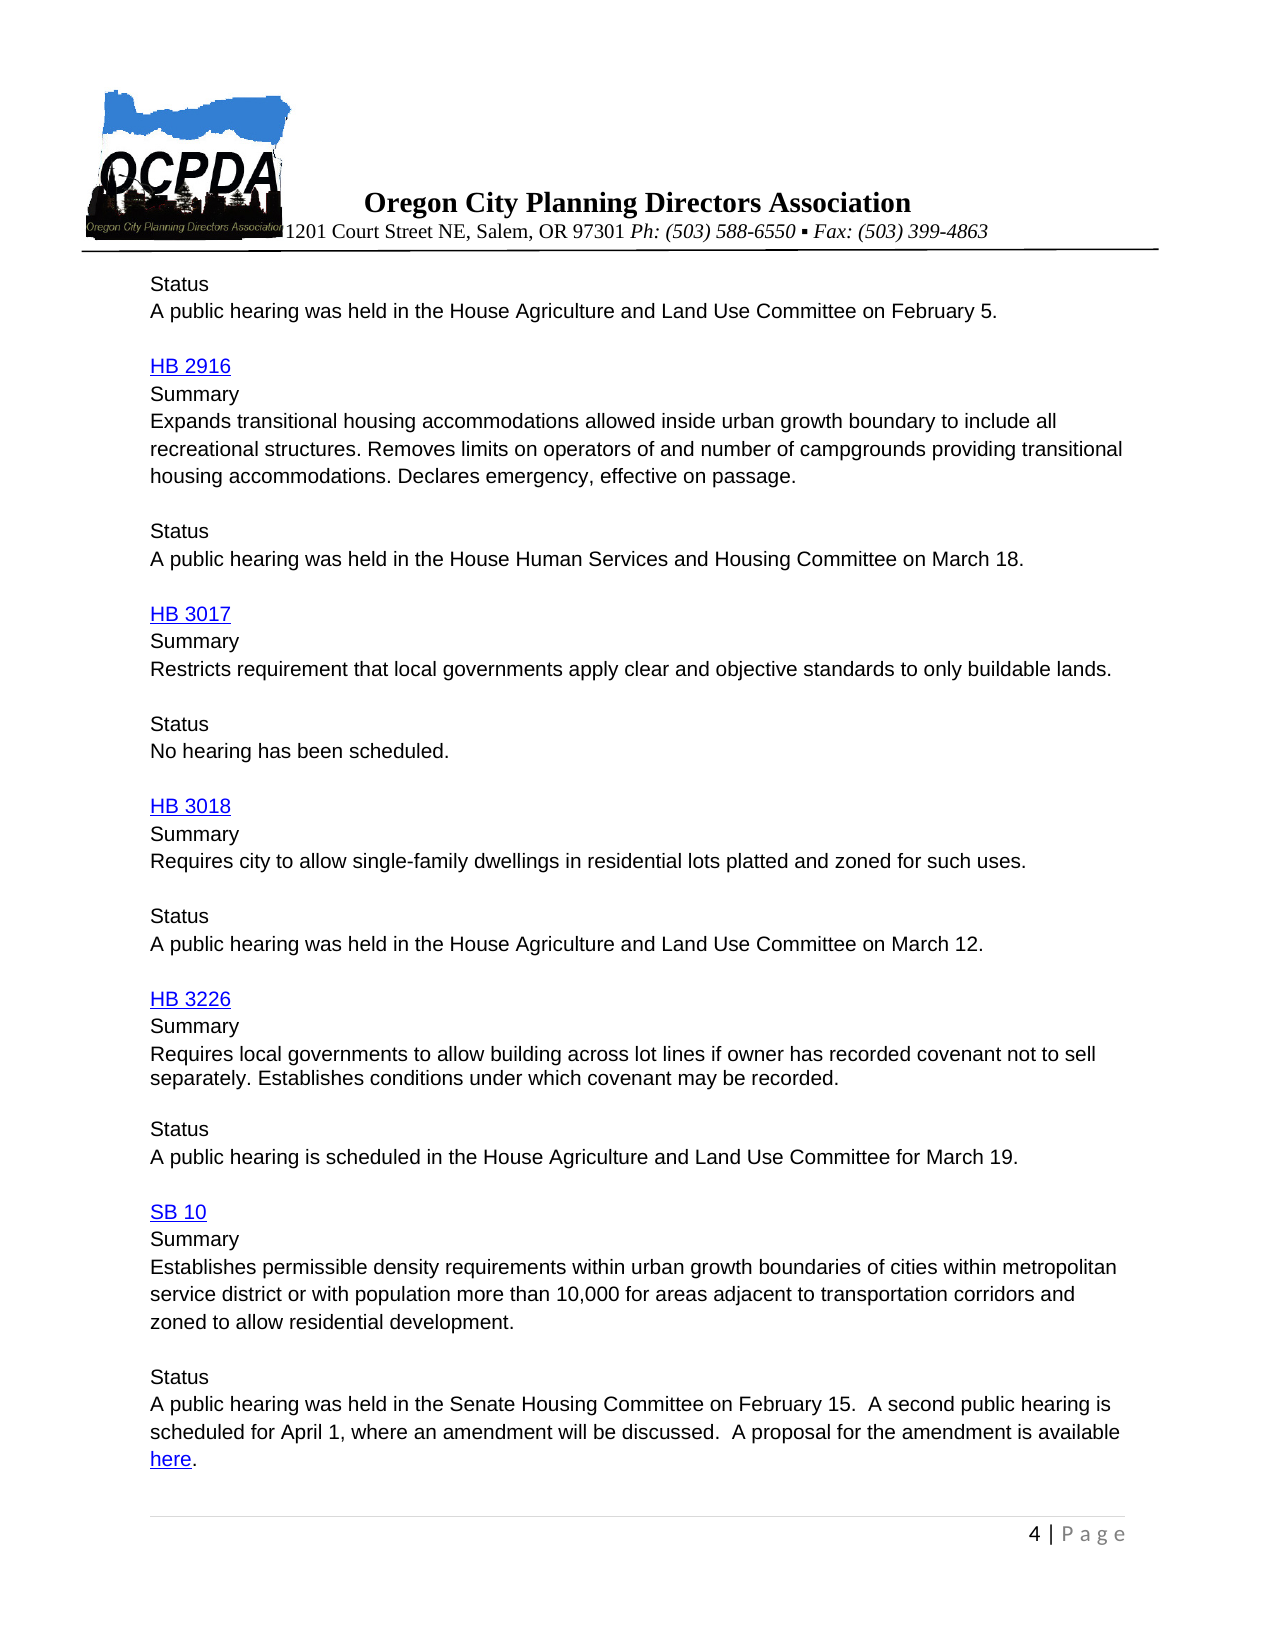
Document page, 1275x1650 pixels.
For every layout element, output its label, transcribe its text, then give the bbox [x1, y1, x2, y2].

text A public hearing is scheduled in the House Agriculture and Land Use Committee for March 19. [150, 1144, 1125, 1168]
text Requires local governments to allow building across lot lines if owner has recorded covenant not to sell separately. Establishes conditions under which covenant may be recorded. [150, 1042, 1125, 1089]
text Status [150, 1364, 1125, 1388]
text A public hearing was held in the Senate Housing Committee on February 15. A second public hearing is scheduled for April 1, where an amendment will be discussed. A proposal for the amendment is available here. [150, 1392, 1125, 1471]
text Requires city to allow single-family dwellings in residential lots platted and zoned for such uses. [150, 849, 1125, 873]
text Status [150, 904, 1125, 928]
text Summary [150, 382, 1125, 406]
text SB 10 [150, 1199, 1125, 1223]
text Summary [150, 1014, 1125, 1038]
text Summary [150, 1227, 1125, 1251]
text Status [150, 712, 1125, 736]
text Status [150, 1117, 1125, 1141]
text Restricts requirement that local governments apply clear and objective standards to only buildable lands. [150, 657, 1125, 681]
text Status [150, 272, 1125, 296]
text HB 3017 [150, 602, 1125, 626]
text A public hearing was held in the House Human Services and Housing Committee on March 18. [150, 547, 1125, 571]
text HB 3018 [150, 794, 1125, 818]
text Establishes permissible density requirements within urban growth boundaries of cities within metropolitan service district or with population more than 10,000 for areas adjacent to transportation corridors and zoned to allow residential development. [150, 1254, 1125, 1333]
text Status [150, 519, 1125, 543]
text HB 3226 [150, 987, 1125, 1011]
text Summary [150, 629, 1125, 653]
picture [81, 76, 297, 250]
text No hearing has been scheduled. [150, 739, 1125, 763]
text Summary [150, 822, 1125, 846]
text A public hearing was held in the House Agriculture and Land Use Committee on March 12. [150, 932, 1125, 956]
text HB 2916 [150, 354, 1125, 378]
text A public hearing was held in the House Agriculture and Land Use Committee on February 5. [150, 299, 1125, 323]
text Expands transitional housing accommodations allowed inside urban growth boundary to include all recreational structures. Removes limits on operators of and number of campgrounds providing transitional housing accommodations. Declares emergency, effective on passage. [150, 409, 1125, 488]
